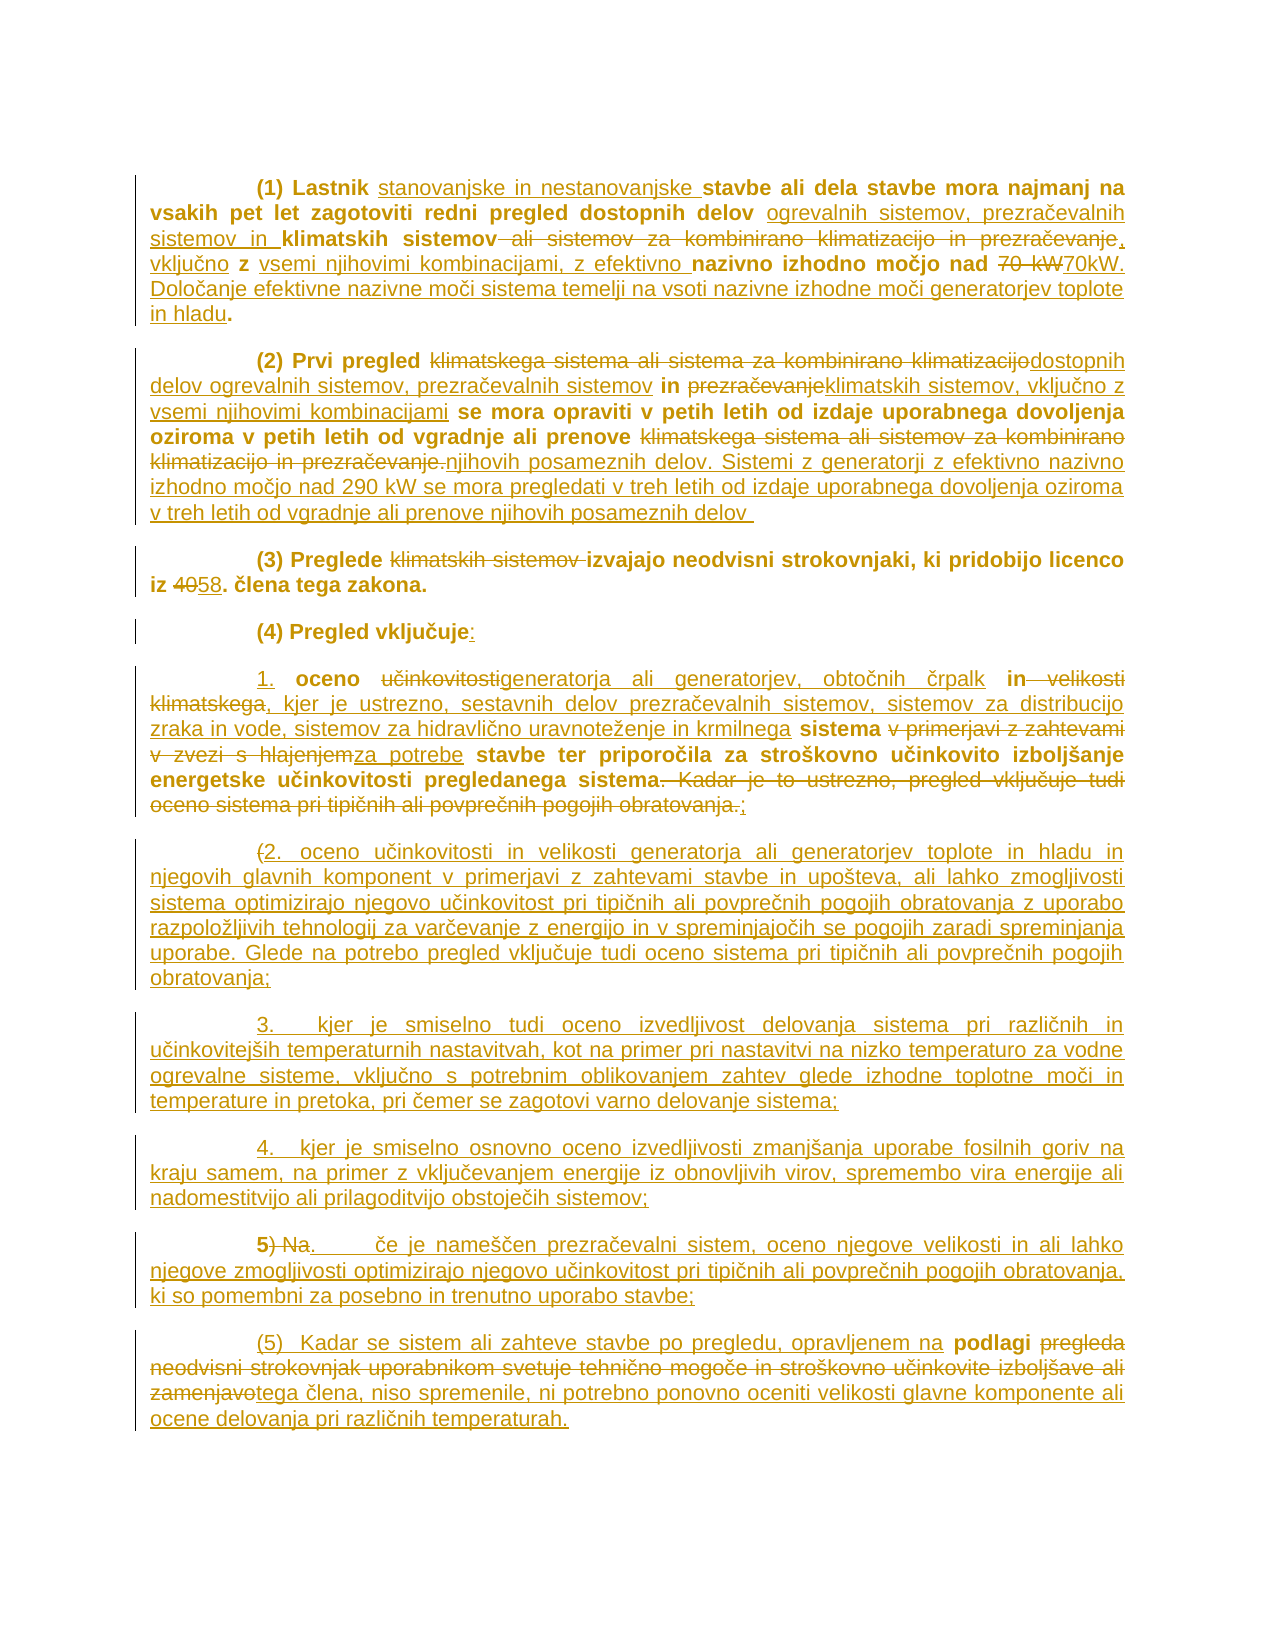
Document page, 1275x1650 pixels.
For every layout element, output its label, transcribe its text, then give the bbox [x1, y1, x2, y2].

text (1) Lastnik stavbe ali dela stavbe mora najmanj na vsakih pet let zagotoviti redni pregled dostopnih delov klimatskih sistemov z nazivno izhodno močjo nad . [150, 150, 1125, 323]
text podlagi [150, 1305, 1125, 1369]
text 5 [150, 1207, 1125, 1279]
text (2) Prvi pregled in se mora opraviti v petih letih od izdaje uporabnega dovoljenja oziroma v petih letih od vgradnje ali prenove [150, 323, 1125, 521]
text oceno in sistema stavbe ter priporočila za stroškovno učinkovito izboljšanje energetske učinkovitosti pregledanega sistema [150, 641, 1125, 817]
text (4) Pregled vključuje [150, 594, 1125, 641]
text podlagi [150, 1370, 1125, 1431]
text (3) Preglede izvajajo neodvisni strokovnjaki, ki pridobijo licenco iz . člena tega zakona. [150, 521, 1125, 594]
text 5 [150, 1281, 1125, 1305]
